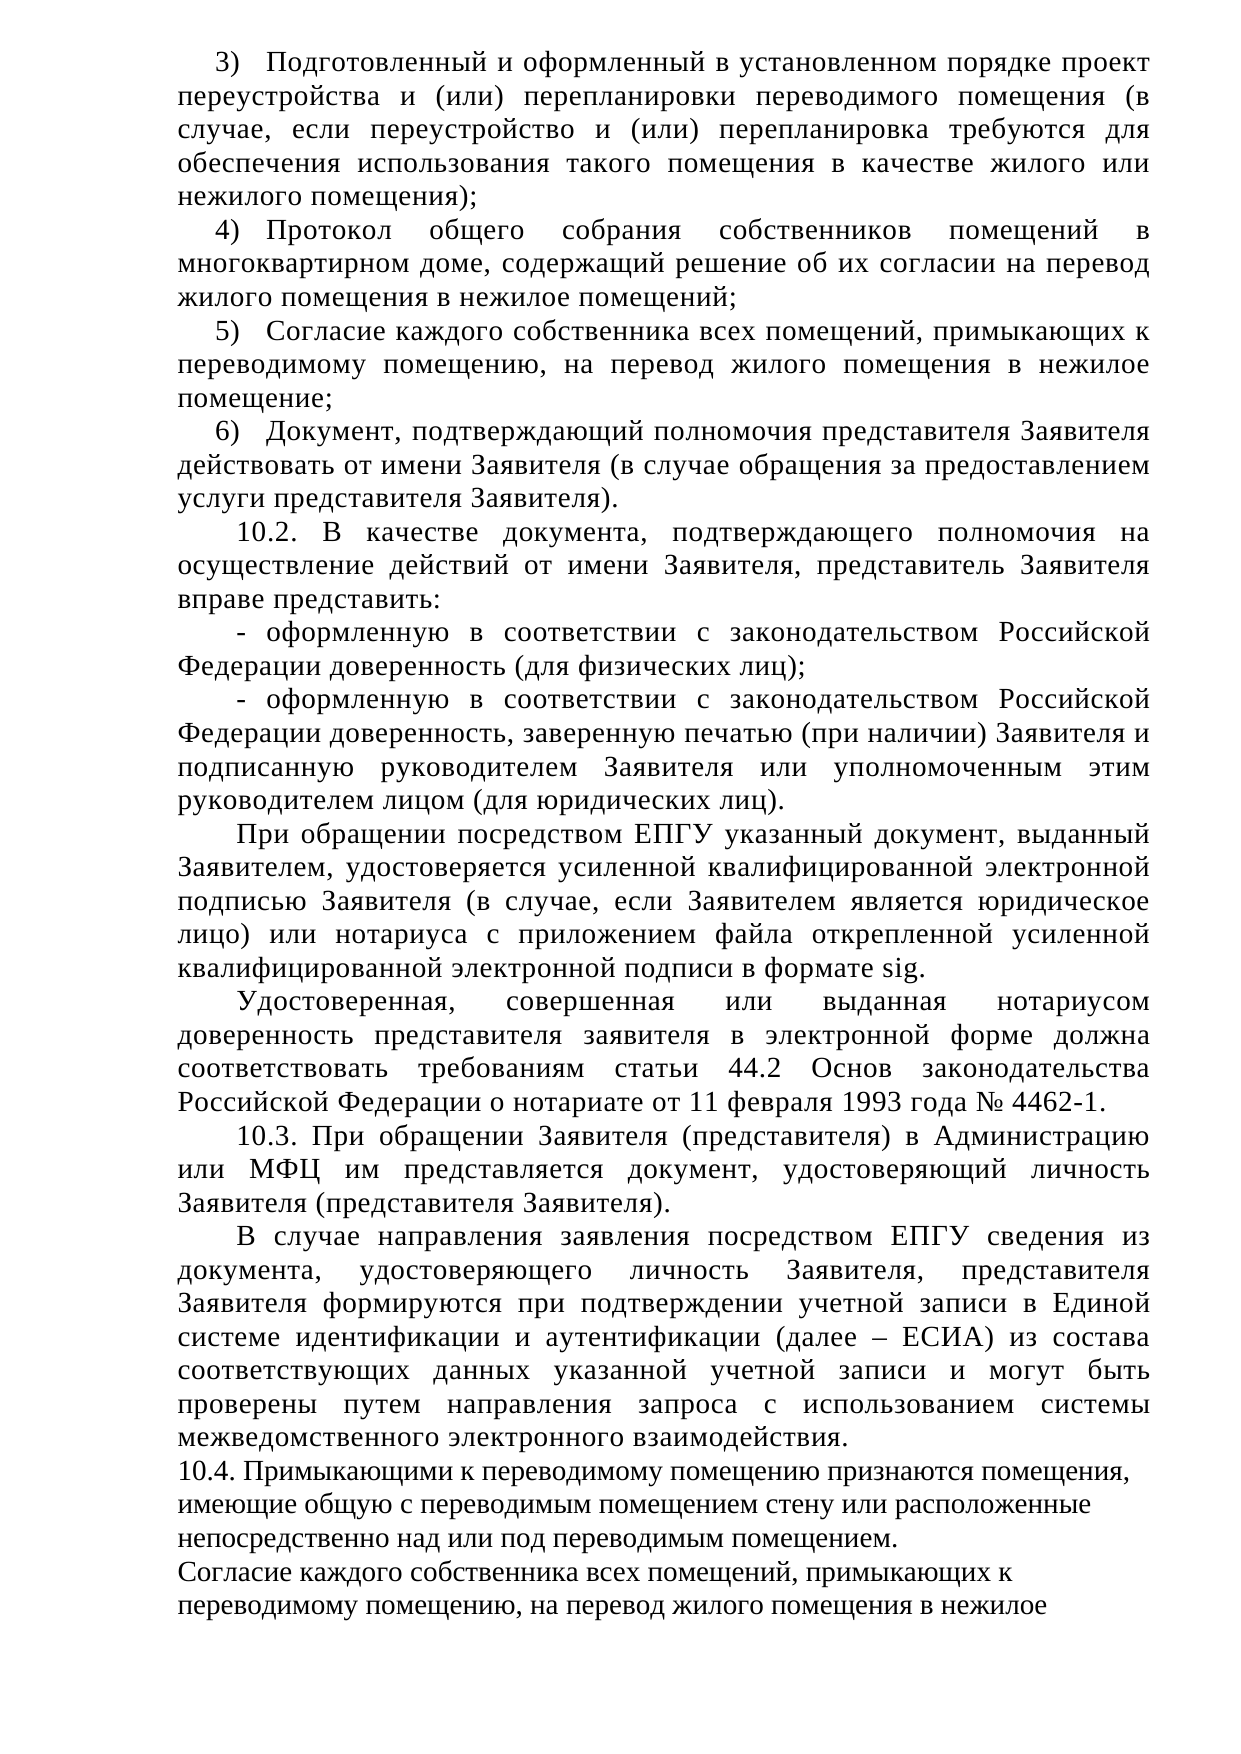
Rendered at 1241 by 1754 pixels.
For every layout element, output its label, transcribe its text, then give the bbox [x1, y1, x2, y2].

text - оформленную в соответствии с законодательством Российской Федерации доверенность, заверенную печатью (при наличии) Заявителя и подписанную руководителем Заявителя или уполномоченным этим руководителем лицом (для юридических лиц). [177, 682, 1152, 816]
text 10.3. При обращении Заявителя (представителя) в Администрацию или МФЦ им представляется документ, удостоверяющий личность Заявителя (представителя Заявителя). [177, 1118, 1152, 1218]
text 10.2. В качестве документа, подтверждающего полномочия на осуществление действий от имени Заявителя, представитель Заявителя вправе представить: [177, 514, 1152, 614]
text - оформленную в соответствии с законодательством Российской Федерации доверенность (для физических лиц); [177, 614, 1152, 682]
list Документ, подтверждающий полномочия представителя Заявителя действовать от имени Заявителя (в случае обращения за предоставлением услуги представителя Заявителя). [177, 413, 1152, 514]
text 10.4. Примыкающими к переводимому помещению признаются помещения, имеющие общую с переводимым помещением стену или расположенные непосредственно над или под переводимым помещением. [177, 1453, 1152, 1554]
text В случае направления заявления посредством ЕПГУ сведения из документа, удостоверяющего личность Заявителя, представителя Заявителя формируются при подтверждении учетной записи в Единой системе идентификации и аутентификации (далее – ЕСИА) из состава соответствующих данных указанной учетной записи и могут быть проверены путем направления запроса с использованием системы межведомственного электронного взаимодействия. [177, 1218, 1152, 1453]
text При обращении посредством ЕПГУ указанный документ, выданный Заявителем, удостоверяется усиленной квалифицированной электронной подписью Заявителя (в случае, если Заявителем является юридическое лицо) или нотариуса с приложением файла открепленной усиленной квалифицированной электронной подписи в формате sig. [177, 816, 1152, 983]
list Подготовленный и оформленный в установленном порядке проект переустройства и (или) перепланировки переводимого помещения (в случае, если переустройство и (или) перепланировка требуются для обеспечения использования такого помещения в качестве жилого или нежилого помещения); [177, 44, 1152, 212]
list Согласие каждого собственника всех помещений, примыкающих к переводимому помещению, на перевод жилого помещения в нежилое помещение; [177, 313, 1152, 413]
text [177, 1554, 1152, 1621]
text Удостоверенная, совершенная или выданная нотариусом доверенность представителя заявителя в электронной форме должна соответствовать требованиям статьи 44.2 Основ законодательства Российской Федерации о нотариате от 11 февраля 1993 года № 4462-1. [177, 983, 1152, 1118]
list Протокол общего собрания собственников помещений в многоквартирном доме, содержащий решение об их согласии на перевод жилого помещения в нежилое помещений; [177, 212, 1152, 313]
